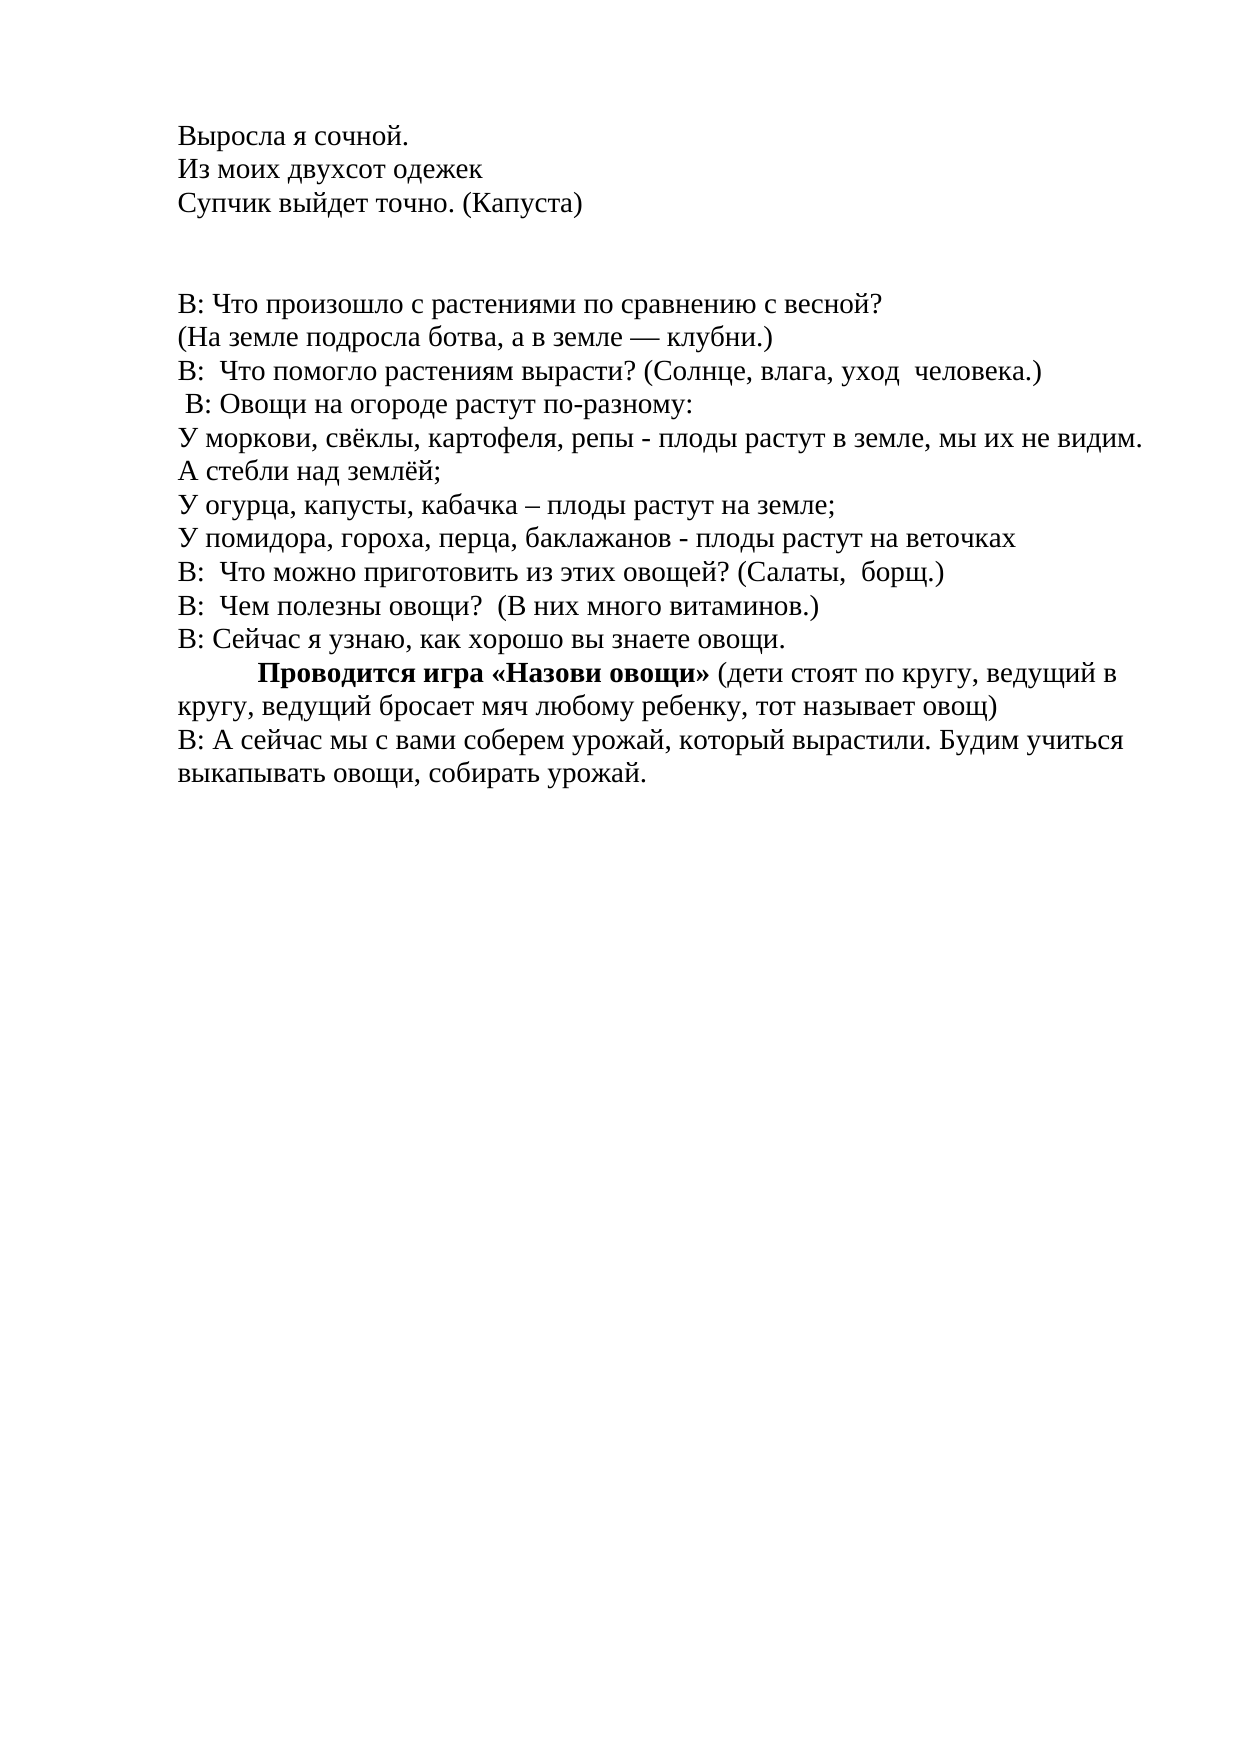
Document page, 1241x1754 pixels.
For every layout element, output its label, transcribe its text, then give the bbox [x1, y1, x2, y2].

text В: Чем полезны овощи? (В них много витаминов.) [177, 588, 1152, 621]
text В: Овощи на огороде растут по-разному: [177, 386, 1152, 420]
text У моркови, свёклы, картофеля, репы - плоды растут в земле, мы их не видим. А стебли над землёй; [177, 420, 1152, 487]
text Выросла я сочной. [177, 118, 1152, 152]
text В: Что помогло растениям вырасти? (Солнце, влага, уход человека.) [177, 353, 1152, 386]
text Проводится игра «Назови овощи» (дети стоят по кругу, ведущий в кругу, ведущий бросает мяч любому ребенку, тот называет овощ) [177, 655, 1152, 722]
text Супчик выйдет точно. (Капуста) [177, 185, 1152, 219]
text В: А сейчас мы с вами соберем урожай, который вырастили. Будим учиться выкапывать овощи, собирать урожай. [177, 722, 1152, 789]
text В: Что можно приготовить из этих овощей? (Салаты, борщ.) [177, 554, 1152, 588]
text У помидора, гороха, перца, баклажанов - плоды растут на веточках [177, 521, 1152, 554]
text (На земле подросла ботва, а в земле — клубни.) [177, 319, 1152, 353]
text Из моих двухсот одежек [177, 152, 1152, 185]
text У огурца, капусты, кабачка – плоды растут на земле; [177, 487, 1152, 521]
text В: Сейчас я узнаю, как хорошо вы знаете овощи. [177, 621, 1152, 655]
text В: Что произошло с растениями по сравнению с весной? [177, 286, 1152, 319]
